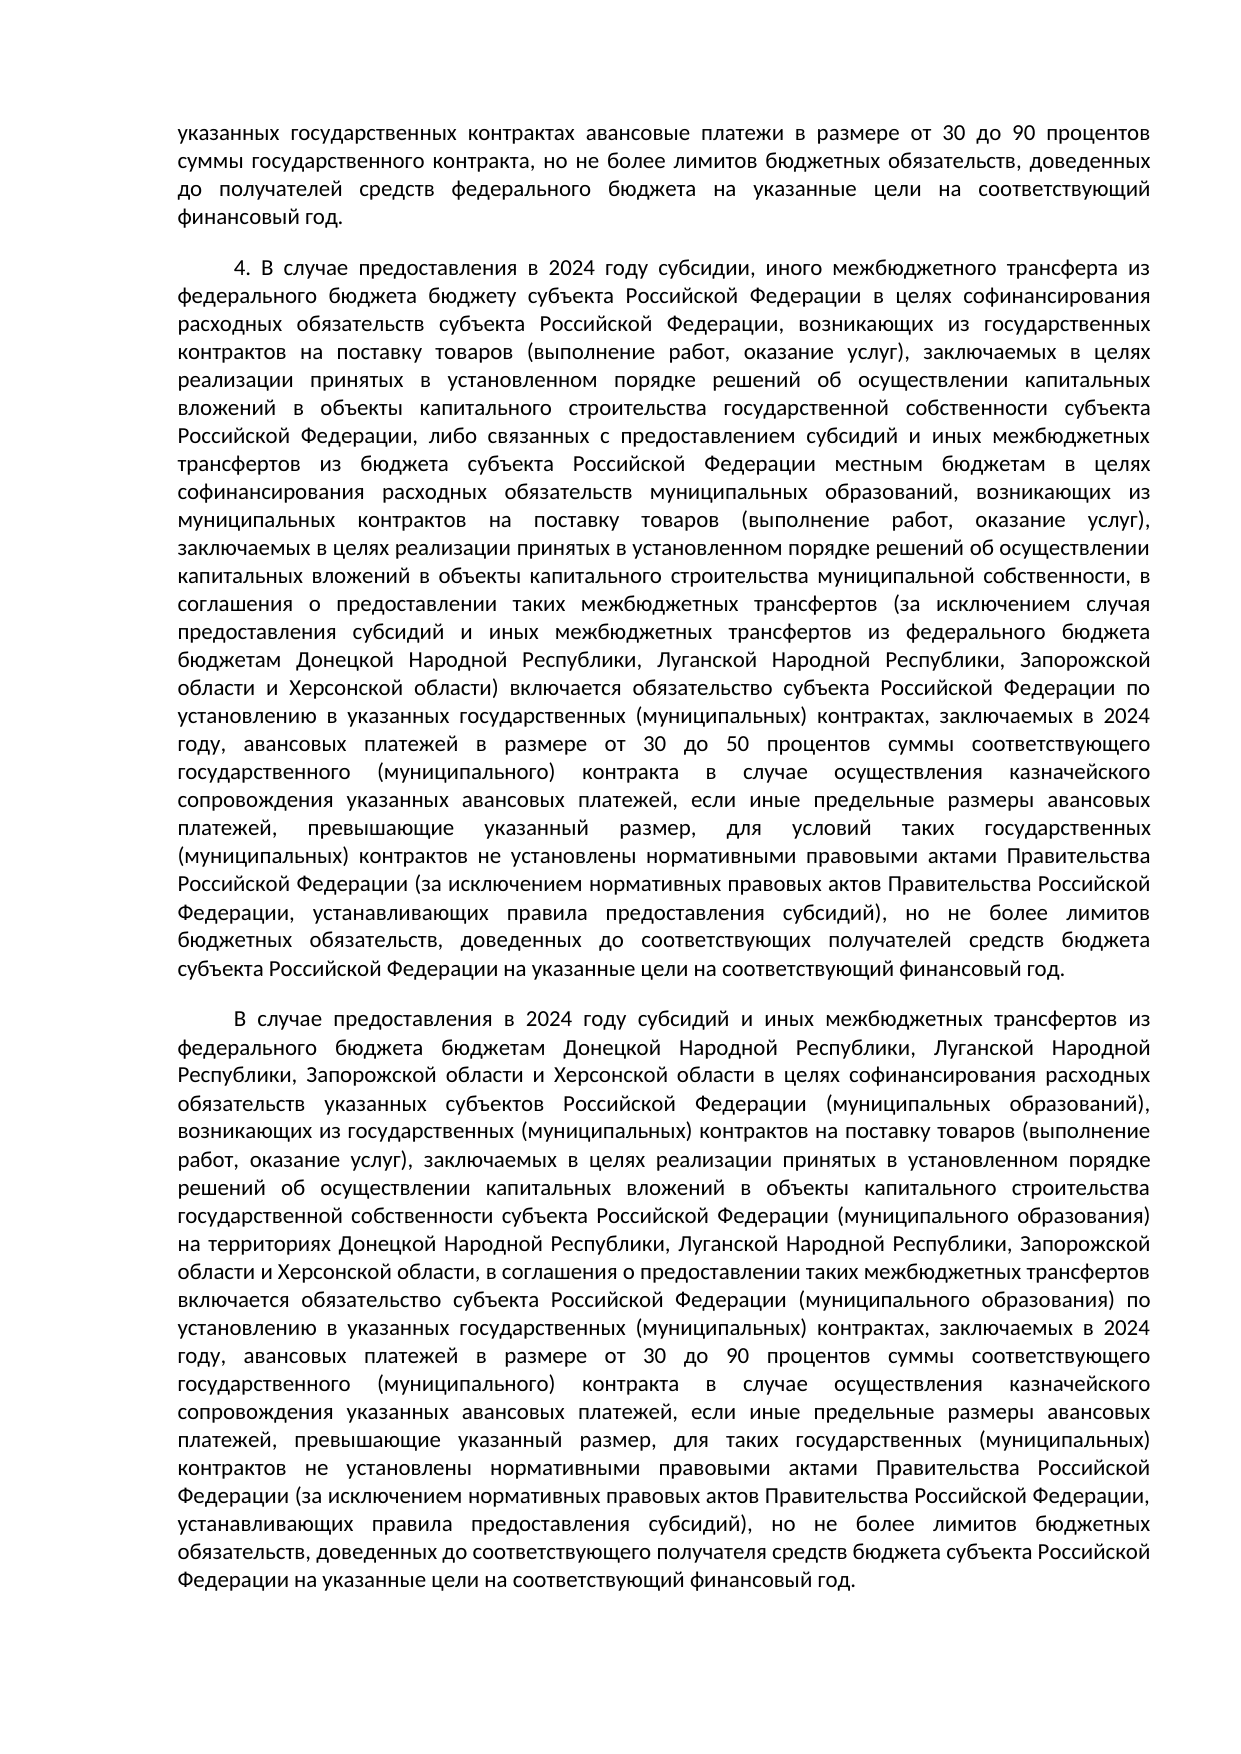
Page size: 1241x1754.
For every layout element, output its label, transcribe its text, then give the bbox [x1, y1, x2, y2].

text В случае предоставления в 2024 году субсидий и иных межбюджетных трансфертов из федерального бюджета бюджетам Донецкой Народной Республики, Луганской Народной Республики, Запорожской области и Херсонской области в целях софинансирования расходных обязательств указанных субъектов Российской Федерации (муниципальных образований), возникающих из государственных (муниципальных) контрактов на поставку товаров (выполнение работ, оказание услуг), заключаемых в целях реализации принятых в установленном порядке решений об осуществлении капитальных вложений в объекты капитального строительства государственной собственности субъекта Российской Федерации (муниципального образования) на территориях Донецкой Народной Республики, Луганской Народной Республики, Запорожской области и Херсонской области, в соглашения о предоставлении таких межбюджетных трансфертов включается обязательство субъекта Российской Федерации (муниципального образования) по установлению в указанных государственных (муниципальных) контрактах, заключаемых в 2024 году, авансовых платежей в размере от 30 до 90 процентов суммы соответствующего государственного (муниципального) контракта в случае осуществления казначейского сопровождения указанных авансовых платежей, если иные предельные размеры авансовых платежей, превышающие указанный размер, для таких государственных (муниципальных) контрактов не установлены нормативными правовыми актами Правительства Российской Федерации (за исключением нормативных правовых актов Правительства Российской Федерации, устанавливающих правила предоставления субсидий), но не более лимитов бюджетных обязательств, доведенных до соответствующего получателя средств бюджета субъекта Российской Федерации на указанные цели на соответствующий финансовый год. [177, 1004, 1152, 1593]
text 4. В случае предоставления в 2024 году субсидии, иного межбюджетного трансферта из федерального бюджета бюджету субъекта Российской Федерации в целях софинансирования расходных обязательств субъекта Российской Федерации, возникающих из государственных контрактов на поставку товаров (выполнение работ, оказание услуг), заключаемых в целях реализации принятых в установленном порядке решений об осуществлении капитальных вложений в объекты капитального строительства государственной собственности субъекта Российской Федерации, либо связанных с предоставлением субсидий и иных межбюджетных трансфертов из бюджета субъекта Российской Федерации местным бюджетам в целях софинансирования расходных обязательств муниципальных образований, возникающих из муниципальных контрактов на поставку товаров (выполнение работ, оказание услуг), заключаемых в целях реализации принятых в установленном порядке решений об осуществлении капитальных вложений в объекты капитального строительства муниципальной собственности, в соглашения о предоставлении таких межбюджетных трансфертов (за исключением случая предоставления субсидий и иных межбюджетных трансфертов из федерального бюджета бюджетам Донецкой Народной Республики, Луганской Народной Республики, Запорожской области и Херсонской области) включается обязательство субъекта Российской Федерации по установлению в указанных государственных (муниципальных) контрактах, заключаемых в 2024 году, авансовых платежей в размере от 30 до 50 процентов суммы соответствующего государственного (муниципального) контракта в случае осуществления казначейского сопровождения указанных авансовых платежей, если иные предельные размеры авансовых платежей, превышающие указанный размер, для условий таких государственных (муниципальных) контрактов не установлены нормативными правовыми актами Правительства Российской Федерации (за исключением нормативных правовых актов Правительства Российской Федерации, устанавливающих правила предоставления субсидий), но не более лимитов бюджетных обязательств, доведенных до соответствующих получателей средств бюджета субъекта Российской Федерации на указанные цели на соответствующий финансовый год. [177, 253, 1152, 982]
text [177, 118, 1152, 230]
